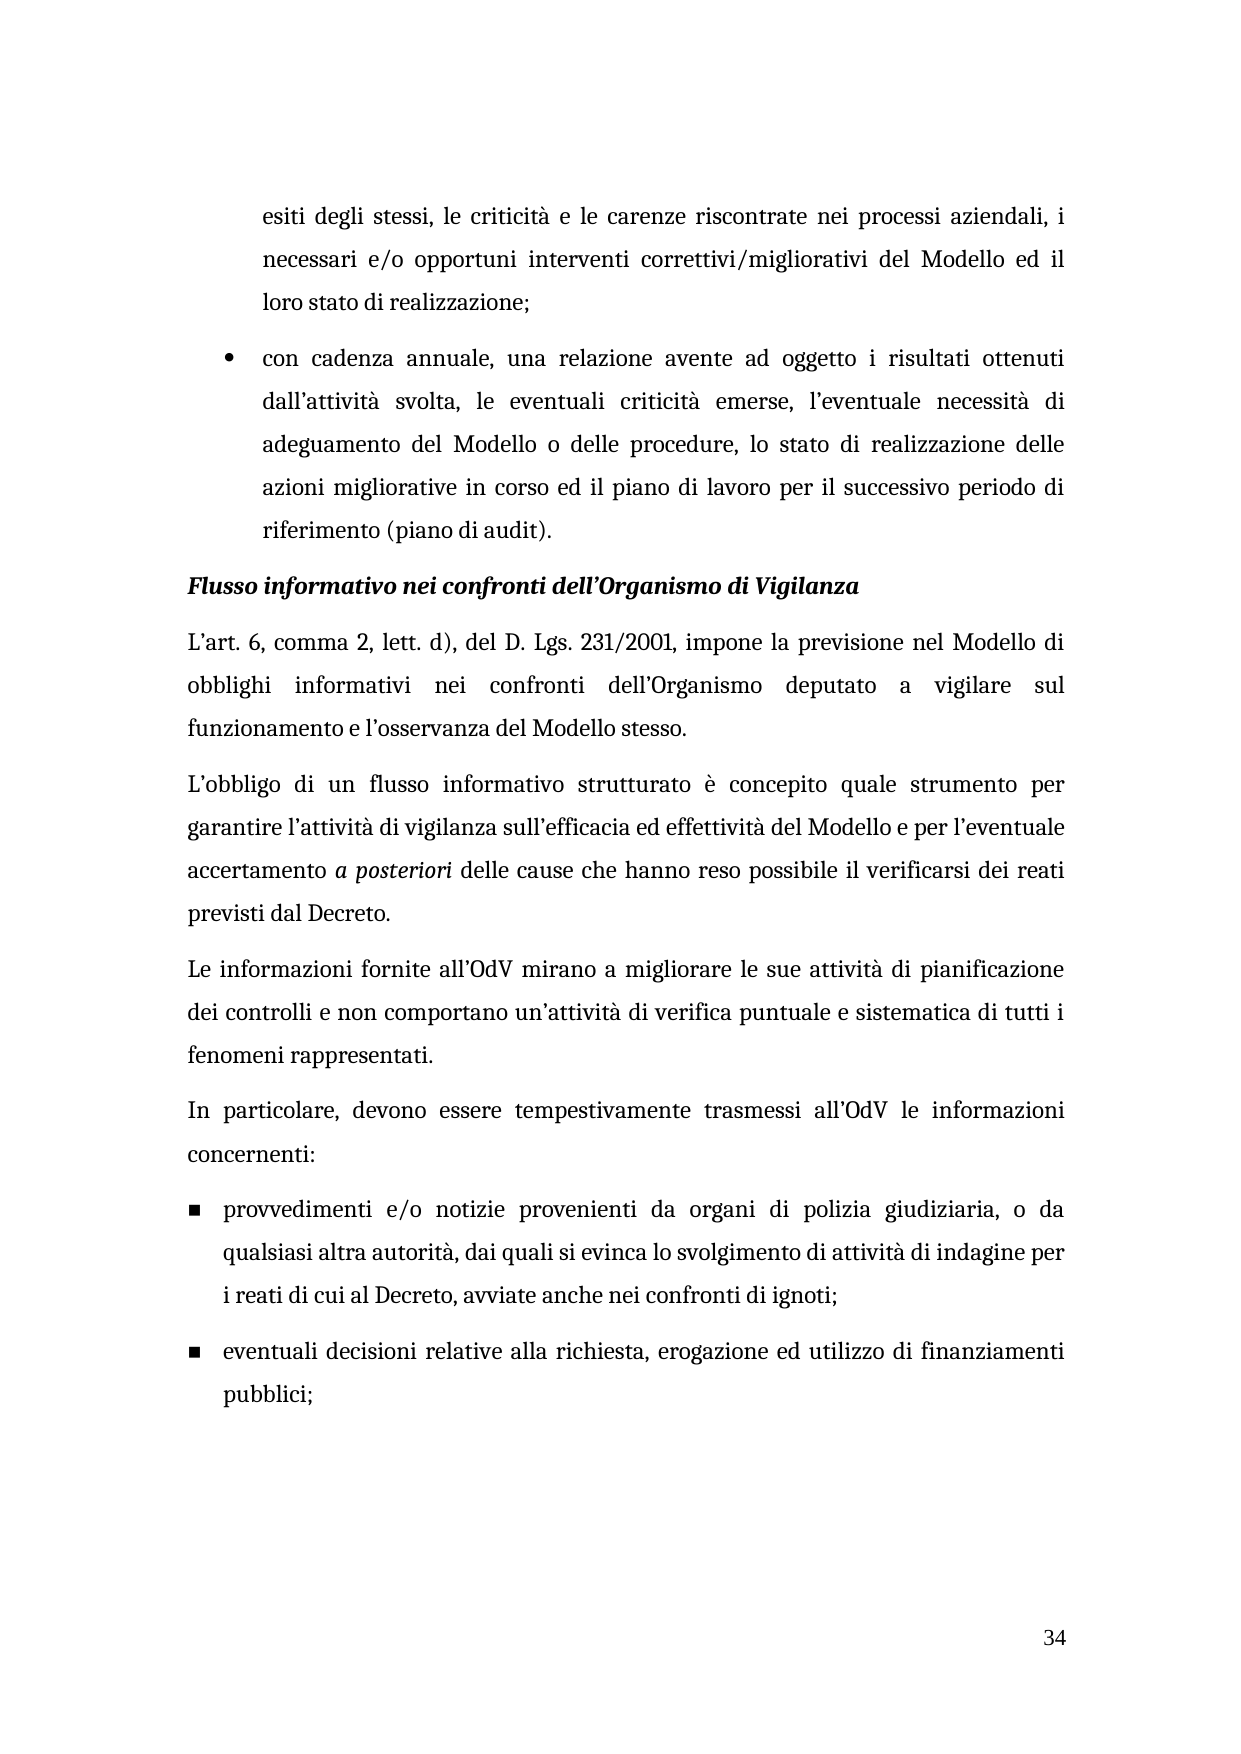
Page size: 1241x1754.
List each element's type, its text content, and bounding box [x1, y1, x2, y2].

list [225, 202, 1066, 317]
text L’obbligo di un flusso informativo strutturato è concepito quale strumento per garantire l’attività di vigilanza sull’efficacia ed effettività del Modello e per l’eventuale accertamento a posteriori delle cause che hanno reso possibile il verificarsi dei reati previsti dal Decreto. [187, 769, 1066, 928]
text L’art. 6, comma 2, lett. d), del D. Lgs. 231/2001, impone la previsione nel Modello di obblighi informativi nei confronti dell’Organismo deputato a vigilare sul funzionamento e l’osservanza del Modello stesso. [187, 628, 1066, 743]
list provvedimenti e/o notizie provenienti da organi di polizia giudiziaria, o da qualsiasi altra autorità, dai quali si evinca lo svolgimento di attività di indagine per i reati di cui al Decreto, avviate anche nei confronti di ignoti; [187, 1195, 1066, 1310]
text Flusso informativo nei confronti dell’Organismo di Vigilanza [187, 572, 1066, 601]
list eventuali decisioni relative alla richiesta, erogazione ed utilizzo di finanziamenti pubblici; [187, 1337, 1066, 1409]
text In particolare, devono essere tempestivamente trasmessi all’OdV le informazioni concernenti: [187, 1096, 1066, 1168]
text Le informazioni fornite all’OdV mirano a migliorare le sue attività di pianificazione dei controlli e non comportano un’attività di verifica puntuale e sistematica di tutti i fenomeni rappresentati. [187, 954, 1066, 1069]
list con cadenza annuale, una relazione avente ad oggetto i risultati ottenuti dall’attività svolta, le eventuali criticità emerse, l’eventuale necessità di adeguamento del Modello o delle procedure, lo stato di realizzazione delle azioni migliorative in corso ed il piano di lavoro per il successivo periodo di riferimento (piano di audit). [225, 344, 1066, 545]
